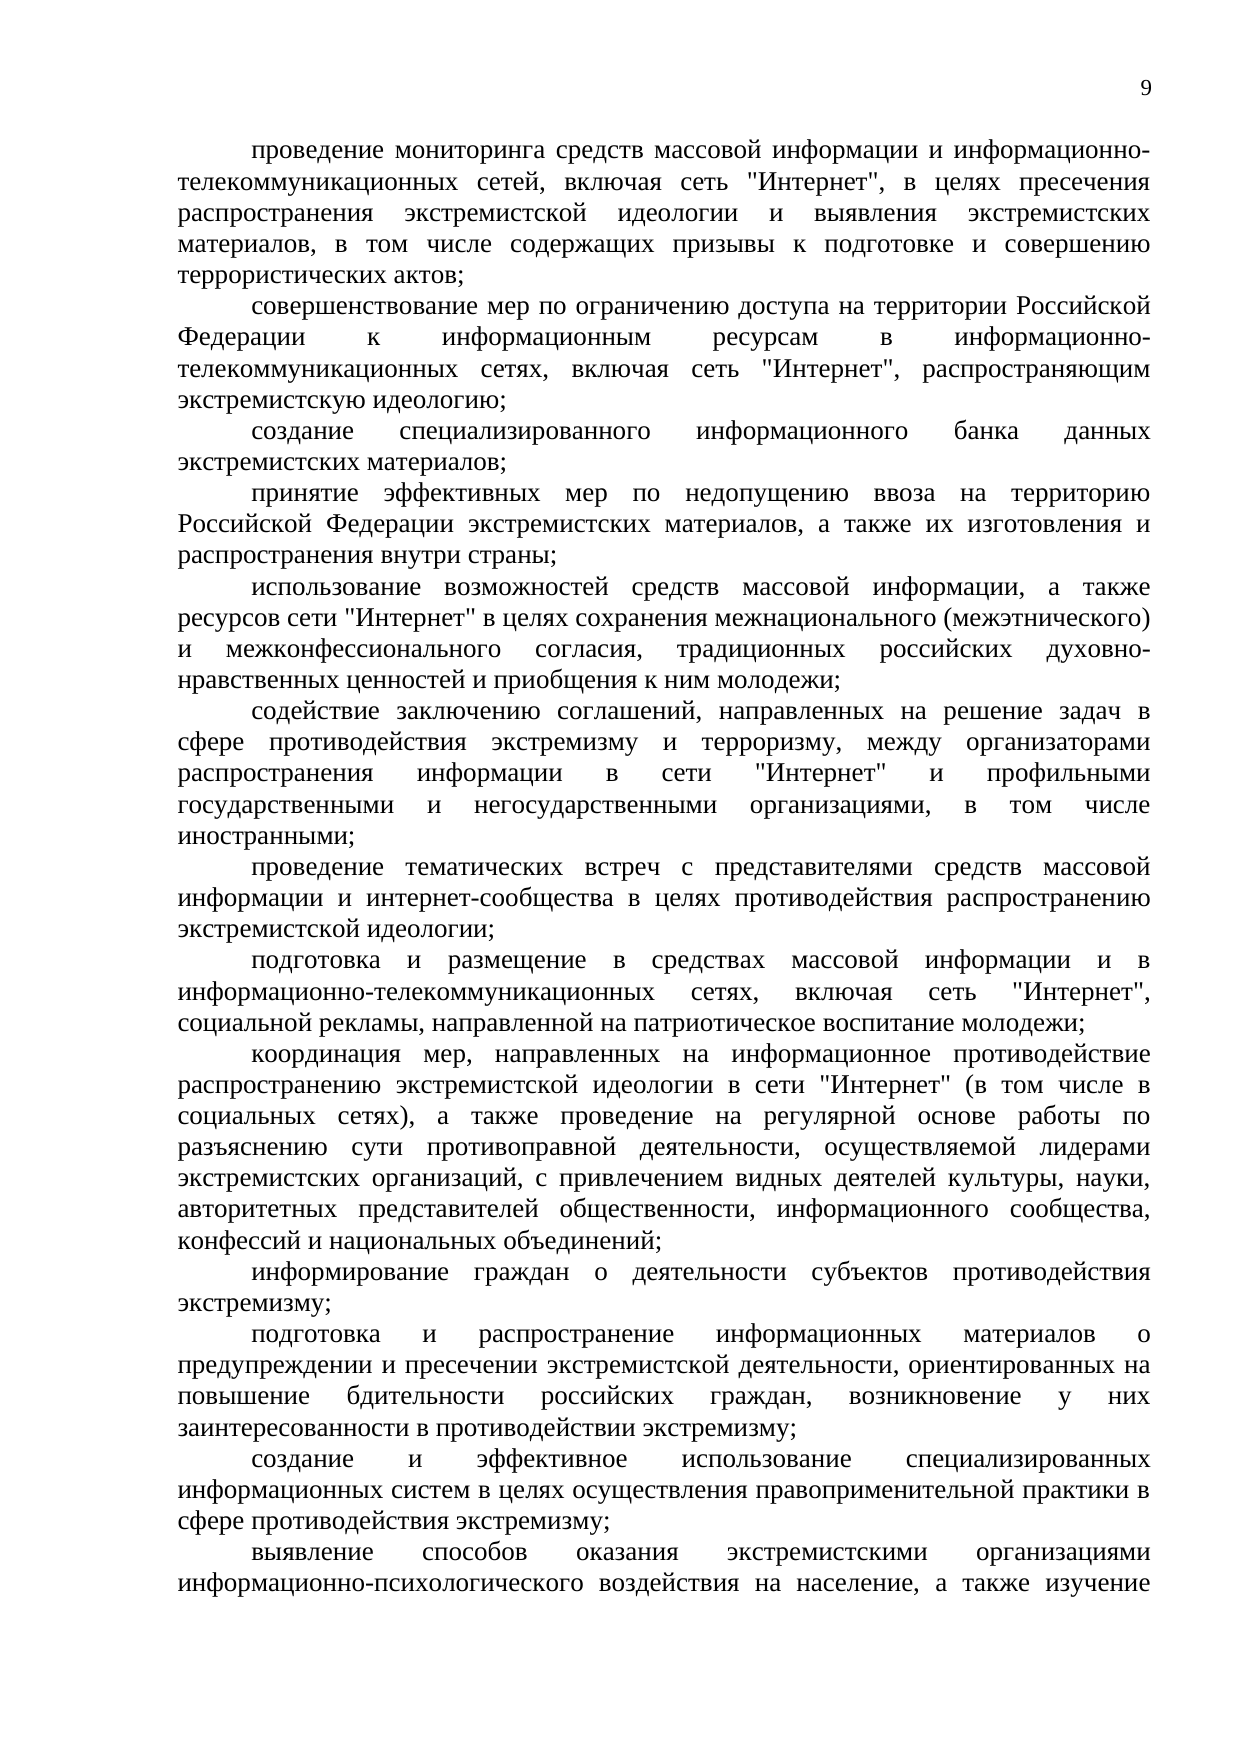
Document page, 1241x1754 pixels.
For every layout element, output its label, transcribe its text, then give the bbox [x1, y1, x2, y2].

text принятие эффективных мер по недопущению ввоза на территорию Российской Федерации экстремистских материалов, а также их изготовления и распространения внутри страны; [177, 476, 1152, 570]
text координация мер, направленных на информационное противодействие распространению экстремистской идеологии в сети "Интернет" (в том числе в социальных сетях), а также проведение на регулярной основе работы по разъяснению сути противоправной деятельности, осуществляемой лидерами экстремистских организаций, с привлечением видных деятелей культуры, науки, авторитетных представителей общественности, информационного сообщества, конфессий и национальных объединений; [177, 1037, 1152, 1255]
text информирование граждан о деятельности субъектов противодействия экстремизму; [177, 1255, 1152, 1317]
text подготовка и распространение информационных материалов о предупреждении и пресечении экстремистской деятельности, ориентированных на повышение бдительности российских граждан, возникновение у них заинтересованности в противодействии экстремизму; [177, 1317, 1152, 1442]
text создание и эффективное использование специализированных информационных систем в целях осуществления правоприменительной практики в сфере противодействия экстремизму; [177, 1442, 1152, 1535]
text совершенствование мер по ограничению доступа на территории Российской Федерации к информационным ресурсам в информационно-телекоммуникационных сетях, включая сеть "Интернет", распространяющим экстремистскую идеологию; [177, 289, 1152, 414]
text создание специализированного информационного банка данных экстремистских материалов; [177, 414, 1152, 476]
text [177, 1535, 1152, 1597]
text использование возможностей средств массовой информации, а также ресурсов сети "Интернет" в целях сохранения межнационального (межэтнического) и межконфессионального согласия, традиционных российских духовно-нравственных ценностей и приобщения к ним молодежи; [177, 570, 1152, 694]
text содействие заключению соглашений, направленных на решение задач в сфере противодействия экстремизму и терроризму, между организаторами распространения информации в сети "Интернет" и профильными государственными и негосударственными организациями, в том числе иностранными; [177, 694, 1152, 850]
text проведение тематических встреч с представителями средств массовой информации и интернет-сообщества в целях противодействия распространению экстремистской идеологии; [177, 850, 1152, 943]
text подготовка и размещение в средствах массовой информации и в информационно-телекоммуникационных сетях, включая сеть "Интернет", социальной рекламы, направленной на патриотическое воспитание молодежи; [177, 943, 1152, 1037]
text проведение мониторинга средств массовой информации и информационно-телекоммуникационных сетей, включая сеть "Интернет", в целях пресечения распространения экстремистской идеологии и выявления экстремистских материалов, в том числе содержащих призывы к подготовке и совершению террористических актов; [177, 134, 1152, 289]
